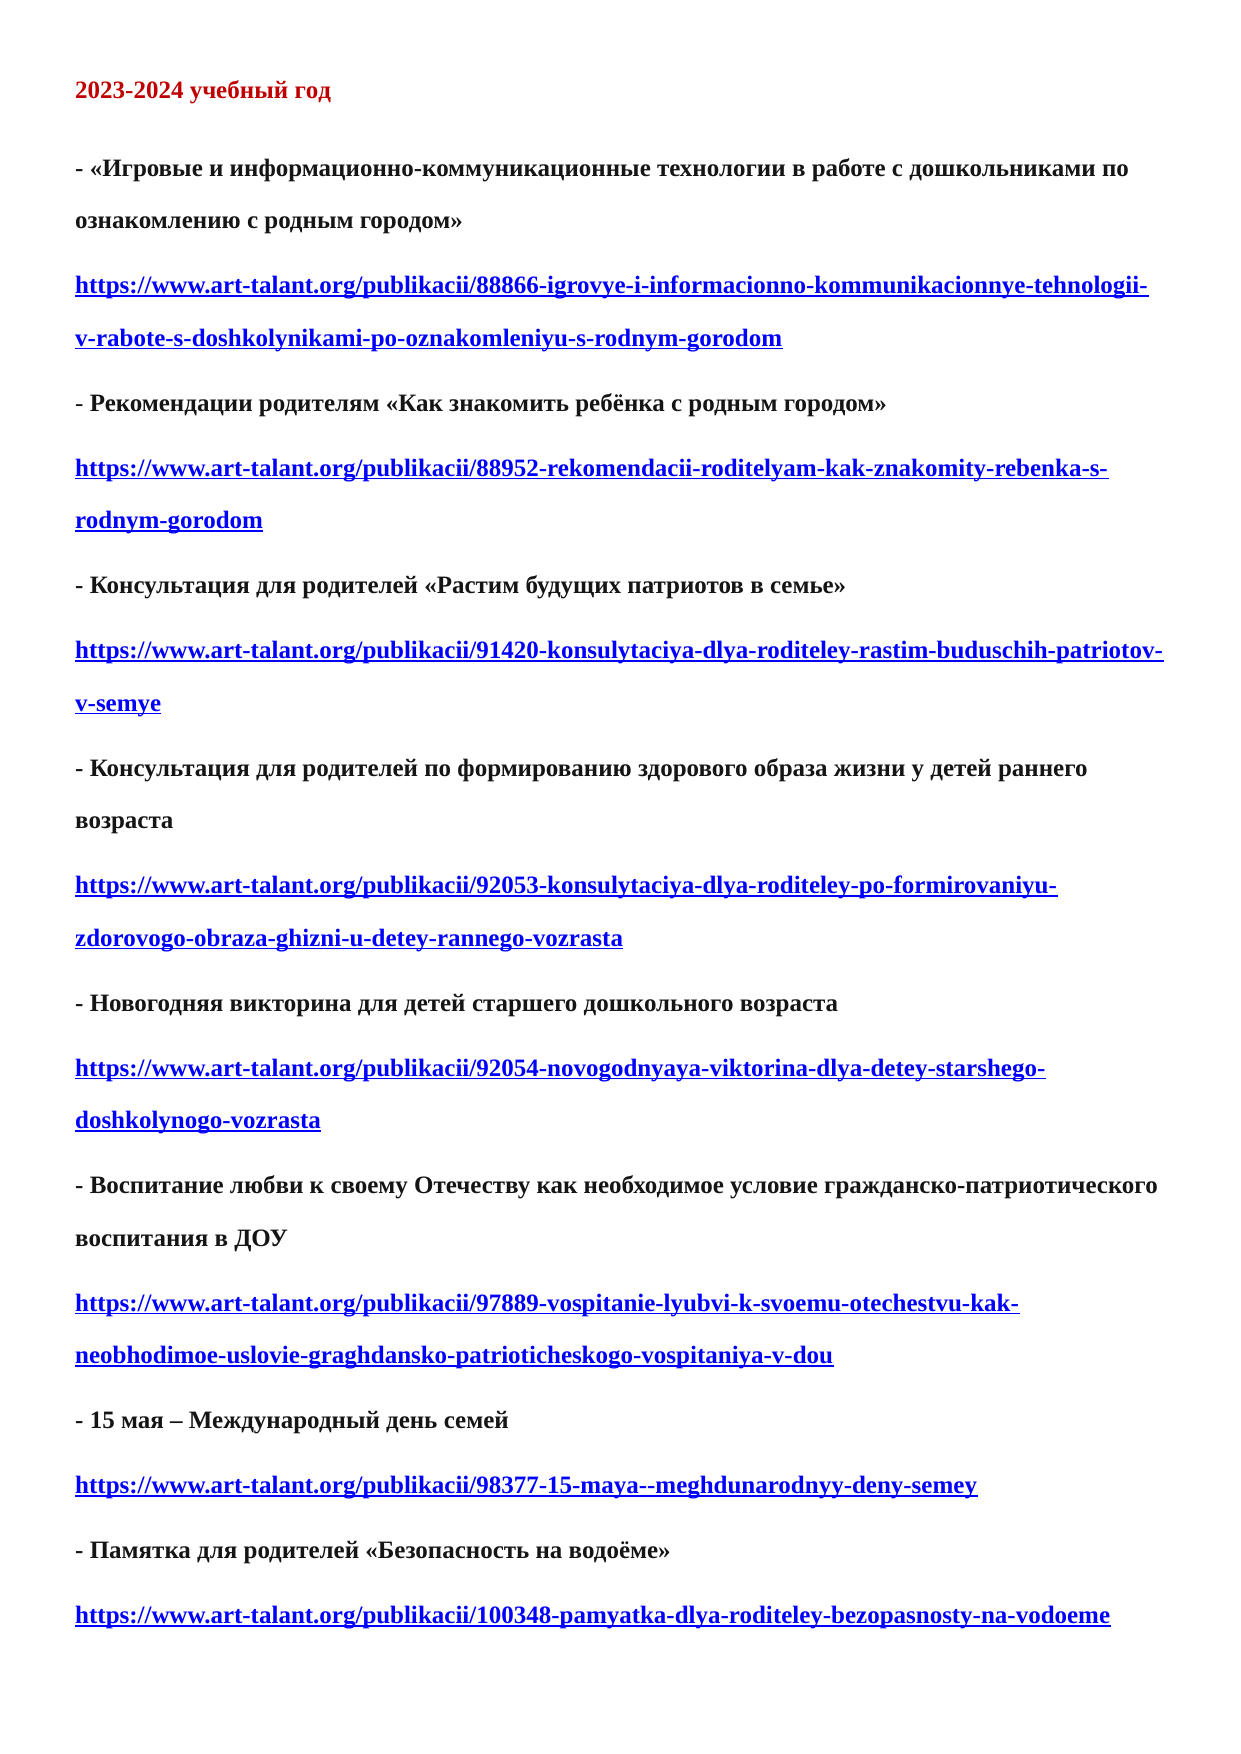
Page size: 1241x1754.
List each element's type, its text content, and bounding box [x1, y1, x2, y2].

subtitle - Памятка для родителей «Безопасность на водоёме» [75, 1511, 1165, 1564]
text 2023-2024 учебный год [75, 75, 1165, 104]
subtitle - Воспитание любви к своему Отечеству как необходимое условие гражданско-патриотического воспитания в ДОУ [75, 1146, 1165, 1251]
subtitle https://www.art-talant.org/publikacii/97889-vospitanie-lyubvi-k-svoemu-otechestvu-kak-neobhodimoe-uslovie-graghdansko-patrioticheskogo-vospitaniya-v-dou [75, 1264, 1165, 1369]
subtitle https://www.art-talant.org/publikacii/100348-pamyatka-dlya-roditeley-bezopasnosty-na-vodoeme [75, 1576, 1165, 1629]
subtitle - Консультация для родителей «Растим будущих патриотов в семье» [75, 546, 1165, 599]
subtitle https://www.art-talant.org/publikacii/98377-15-maya--meghdunarodnyy-deny-semey [75, 1446, 1165, 1499]
subtitle - Консультация для родителей по формированию здорового образа жизни у детей раннего возраста [75, 729, 1165, 834]
subtitle - Новогодняя викторина для детей старшего дошкольного возраста [75, 964, 1165, 1016]
subtitle - Рекомендации родителям «Как знакомить ребёнка с родным городом» [75, 364, 1165, 416]
subtitle https://www.art-talant.org/publikacii/88952-rekomendacii-roditelyam-kak-znakomity-rebenka-s-rodnym-gorodom [75, 429, 1165, 534]
subtitle - 15 мая – Международный день семей [75, 1381, 1165, 1434]
subtitle https://www.art-talant.org/publikacii/91420-konsulytaciya-dlya-roditeley-rastim-buduschih-patriotov-v-semye [75, 611, 1165, 716]
text https://www.art-talant.org/publikacii/88866-igrovye-i-informacionno-kommunikacionnye-tehnologii-v-rabote-s-doshkolynikami-po-oznakomleniyu-s-rodnym-gorodom [75, 246, 1165, 351]
subtitle https://www.art-talant.org/publikacii/92054-novogodnyaya-viktorina-dlya-detey-starshego-doshkolynogo-vozrasta [75, 1029, 1165, 1134]
subtitle https://www.art-talant.org/publikacii/92053-konsulytaciya-dlya-roditeley-po-formirovaniyu-zdorovogo-obraza-ghizni-u-detey-rannego-vozrasta [75, 846, 1165, 951]
text - «Игровые и информационно-коммуникационные технологии в работе с дошкольниками по ознакомлению с родным городом» [75, 129, 1165, 234]
